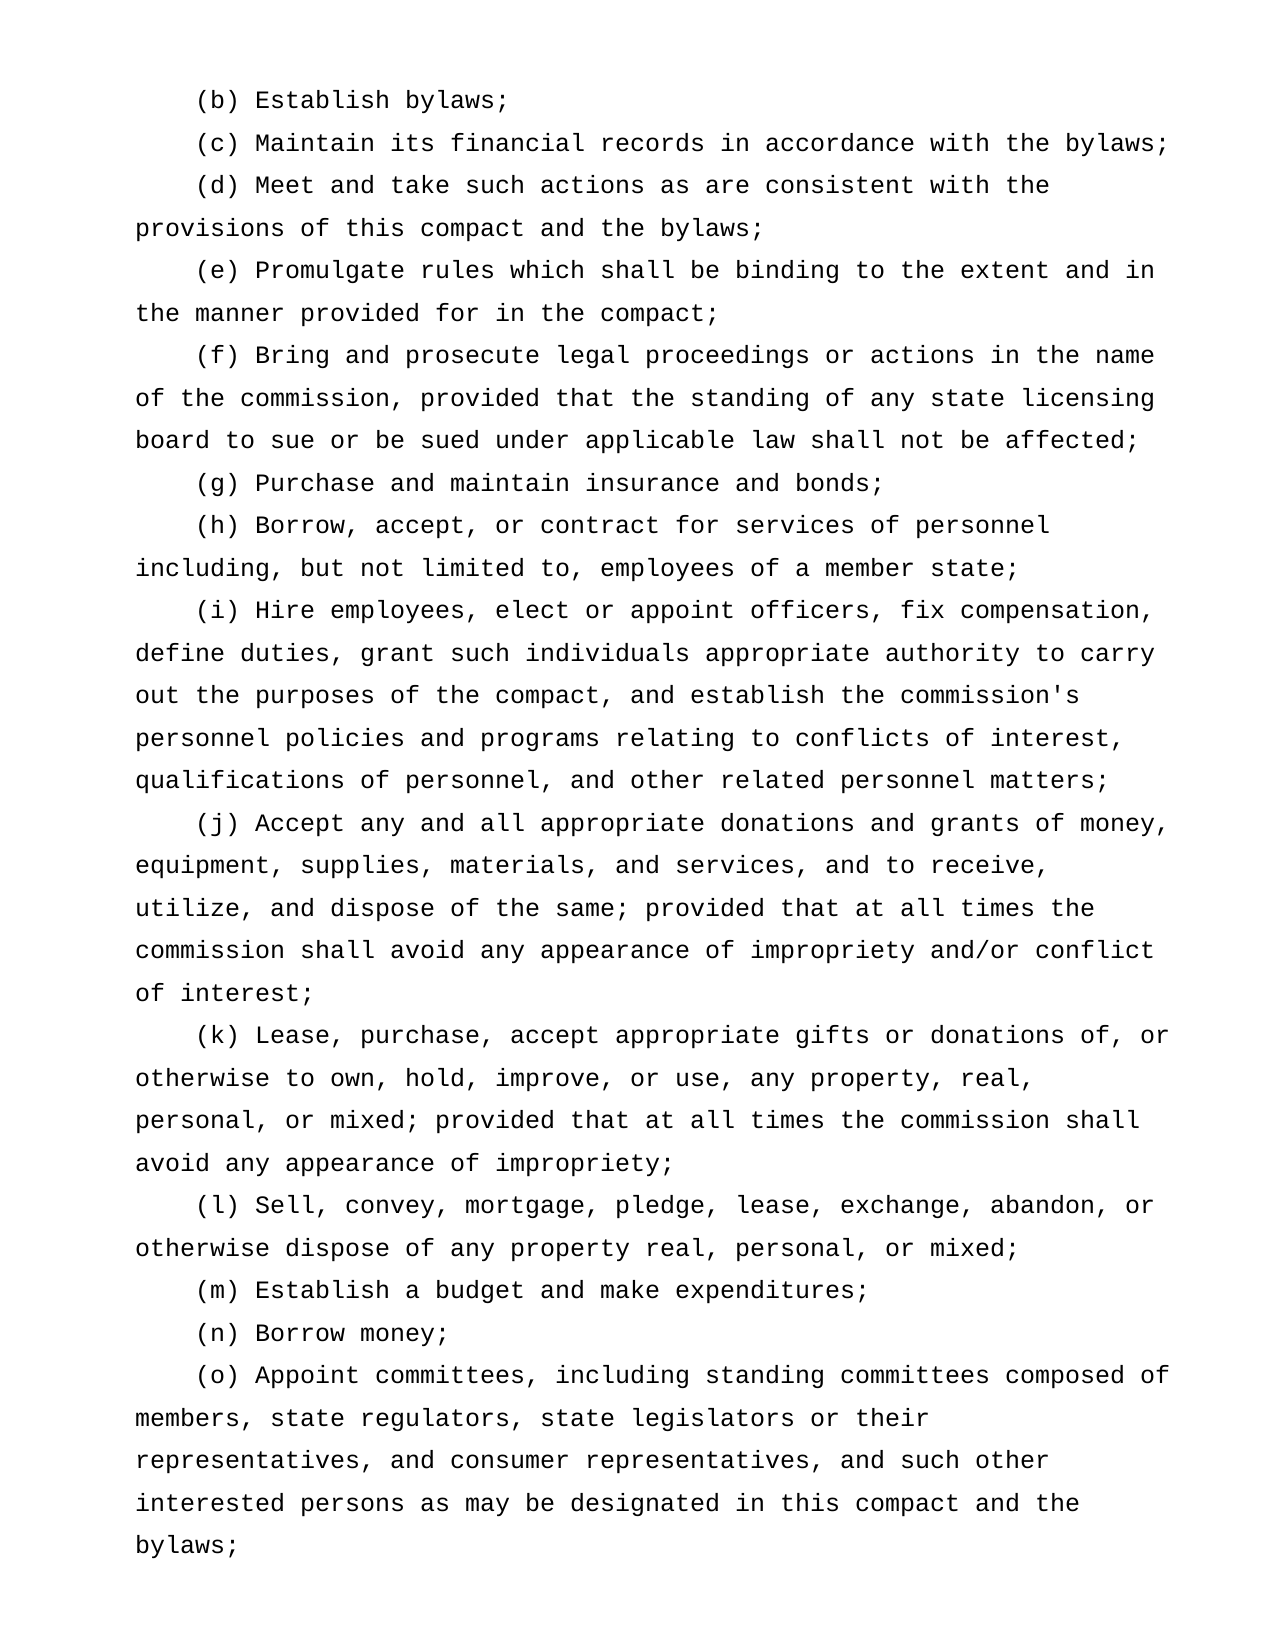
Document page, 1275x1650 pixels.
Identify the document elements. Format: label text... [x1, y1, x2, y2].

text (c) Maintain its financial records in accordance with the bylaws; [135, 117, 1170, 160]
text (m) Establish a budget and make expenditures; [135, 1265, 1170, 1307]
text (i) Hire employees, elect or appoint officers, fix compensation, define duties, grant such individuals appropriate authority to carry out the purposes of the compact, and establish the commission's personnel policies and programs relating to conflicts of interest, qualifications of personnel, and other related personnel matters; [135, 585, 1170, 797]
text (j) Accept any and all appropriate donations and grants of money, equipment, supplies, materials, and services, and to receive, utilize, and dispose of the same; provided that at all times the commission shall avoid any appearance of impropriety and/or conflict of interest; [135, 797, 1170, 1010]
text (n) Borrow money; [135, 1307, 1170, 1350]
text (h) Borrow, accept, or contract for services of personnel including, but not limited to, employees of a member state; [135, 500, 1170, 585]
text (f) Bring and prosecute legal proceedings or actions in the name of the commission, provided that the standing of any state licensing board to sue or be sued under applicable law shall not be affected; [135, 330, 1170, 457]
text (o) Appoint committees, including standing committees composed of members, state regulators, state legislators or their representatives, and consumer representatives, and such other interested persons as may be designated in this compact and the bylaws; [135, 1350, 1170, 1562]
text (l) Sell, convey, mortgage, pledge, lease, exchange, abandon, or otherwise dispose of any property real, personal, or mixed; [135, 1180, 1170, 1265]
text (g) Purchase and maintain insurance and bonds; [135, 457, 1170, 500]
text (e) Promulgate rules which shall be binding to the extent and in the manner provided for in the compact; [135, 245, 1170, 330]
text (b) Establish bylaws; [135, 75, 1170, 117]
text (k) Lease, purchase, accept appropriate gifts or donations of, or otherwise to own, hold, improve, or use, any property, real, personal, or mixed; provided that at all times the commission shall avoid any appearance of impropriety; [135, 1010, 1170, 1180]
text (d) Meet and take such actions as are consistent with the provisions of this compact and the bylaws; [135, 160, 1170, 245]
